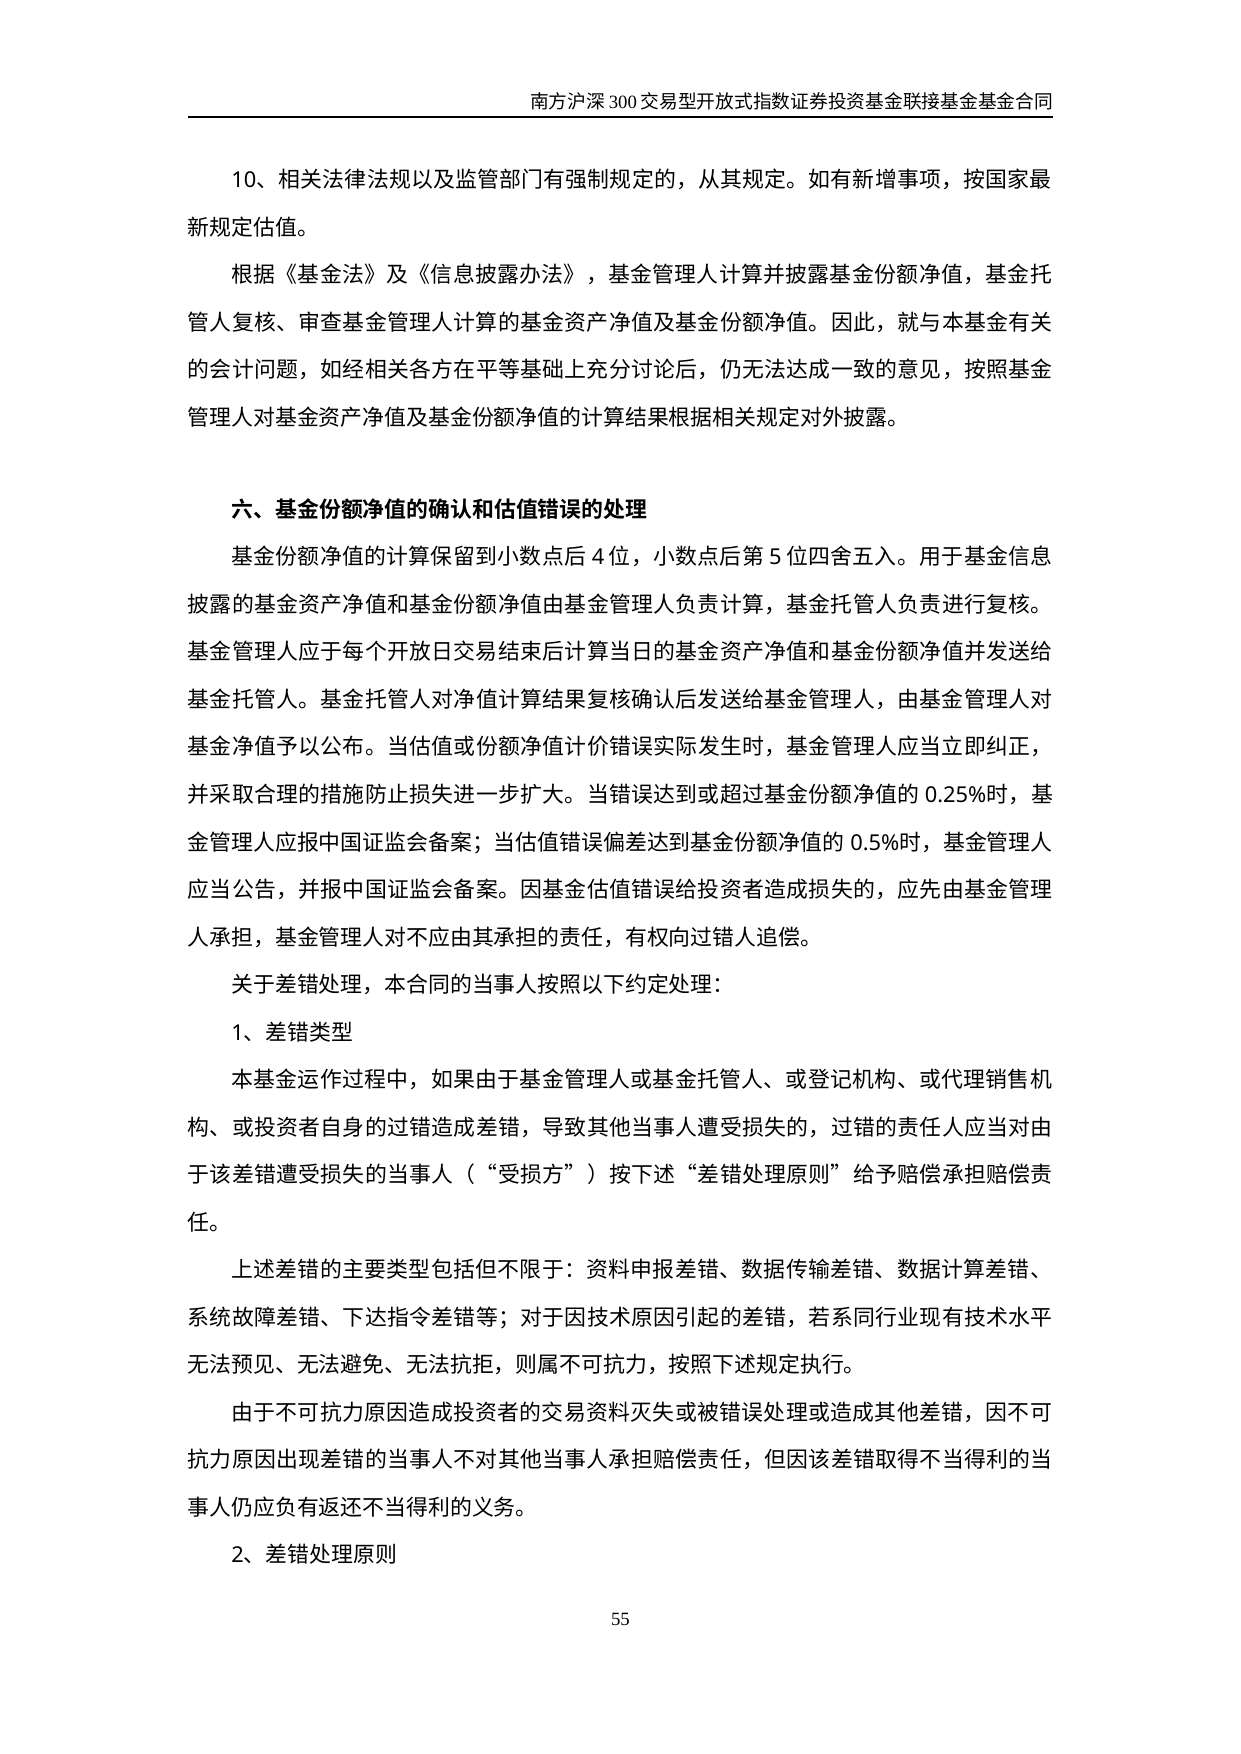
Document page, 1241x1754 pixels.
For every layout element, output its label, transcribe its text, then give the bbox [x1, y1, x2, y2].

text 2、差错处理原则 [187, 1537, 1053, 1569]
text 10、相关法律法规以及监管部门有强制规定的，从其规定。如有新增事项，按国家最新规定估值。 [187, 162, 1053, 241]
text 本基金运作过程中，如果由于基金管理人或基金托管人、或登记机构、或代理销售机构、或投资者自身的过错造成差错，导致其他当事人遭受损失的，过错的责任人应当对由于该差错遭受损失的当事人（“受损方”）按下述“差错处理原则”给予赔偿承担赔偿责任。 [187, 1062, 1053, 1236]
text 由于不可抗力原因造成投资者的交易资料灭失或被错误处理或造成其他差错，因不可抗力原因出现差错的当事人不对其他当事人承担赔偿责任，但因该差错取得不当得利的当事人仍应负有返还不当得利的义务。 [187, 1395, 1053, 1521]
text 关于差错处理，本合同的当事人按照以下约定处理： [187, 967, 1053, 999]
text 六、基金份额净值的确认和估值错误的处理 [187, 492, 1053, 523]
text 基金份额净值的计算保留到小数点后4位，小数点后第5位四舍五入。用于基金信息披露的基金资产净值和基金份额净值由基金管理人负责计算，基金托管人负责进行复核。基金管理人应于每个开放日交易结束后计算当日的基金资产净值和基金份额净值并发送给基金托管人。基金托管人对净值计算结果复核确认后发送给基金管理人，由基金管理人对基金净值予以公布。当估值或份额净值计价错误实际发生时，基金管理人应当立即纠正，并采取合理的措施防止损失进一步扩大。当错误达到或超过基金份额净值的0.25%时，基金管理人应报中国证监会备案；当估值错误偏差达到基金份额净值的0.5%时，基金管理人应当公告，并报中国证监会备案。因基金估值错误给投资者造成损失的，应先由基金管理人承担，基金管理人对不应由其承担的责任，有权向过错人追偿。 [187, 539, 1053, 951]
text 上述差错的主要类型包括但不限于：资料申报差错、数据传输差错、数据计算差错、系统故障差错、下达指令差错等；对于因技术原因引起的差错，若系同行业现有技术水平无法预见、无法避免、无法抗拒，则属不可抗力，按照下述规定执行。 [187, 1252, 1053, 1379]
text 根据《基金法》及《信息披露办法》，基金管理人计算并披露基金份额净值，基金托管人复核、审查基金管理人计算的基金资产净值及基金份额净值。因此，就与本基金有关的会计问题，如经相关各方在平等基础上充分讨论后，仍无法达成一致的意见，按照基金管理人对基金资产净值及基金份额净值的计算结果根据相关规定对外披露。 [187, 257, 1053, 431]
text 1、差错类型 [187, 1014, 1053, 1046]
